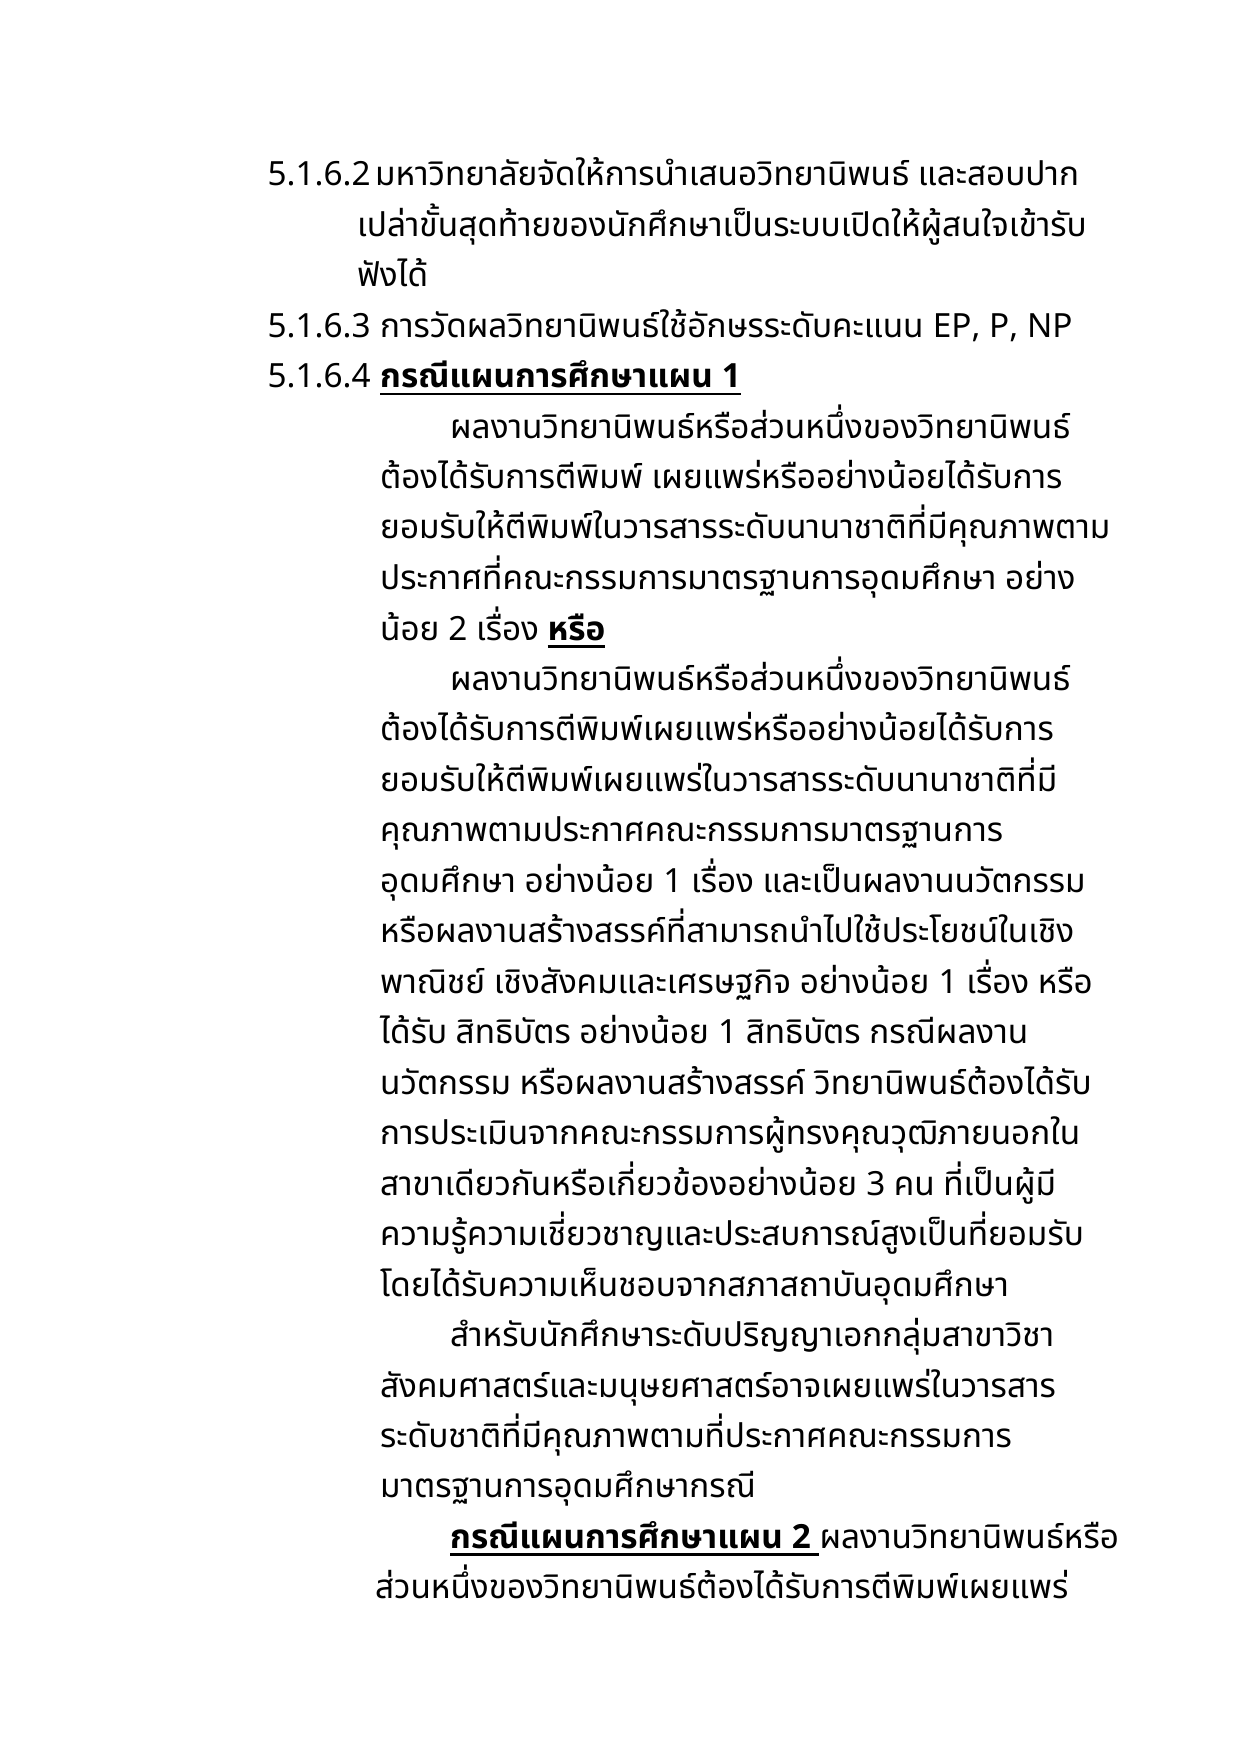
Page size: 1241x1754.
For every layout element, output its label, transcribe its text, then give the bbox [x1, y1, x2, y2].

list ผลงานวิทยานิพนธ์หรือส่วนหนึ่งของวิทยานิพนธ์ต้องได้รับการตีพิมพ์เผยแพร่หรืออย่างน้อยได้รับการยอมรับให้ตีพิมพ์เผยแพร่ในวารสารระดับนานาชาติที่มีคุณภาพตามประกาศคณะกรรมการมาตรฐานการอุดมศึกษา อย่างน้อย 1 เรื่อง และเป็นผลงานนวัตกรรม หรือผลงานสร้างสรรค์ที่สามารถนำไปใช้ประโยชน์ในเชิงพาณิชย์ เชิงสังคมและเศรษฐกิจ อย่างน้อย 1 เรื่อง หรือได้รับ สิทธิบัตร อย่างน้อย 1 สิทธิบัตร กรณีผลงานนวัตกรรม หรือผลงานสร้างสรรค์ วิทยานิพนธ์ต้องได้รับการประเมินจากคณะกรรมการผู้ทรงคุณวุฒิภายนอกในสาขาเดียวกันหรือเกี่ยวข้องอย่างน้อย 3 คน ที่เป็นผู้มีความรู้ความเชี่ยวชาญและประสบการณ์สูงเป็นที่ยอมรับ โดยได้รับความเห็นชอบจากสภาสถาบันอุดมศึกษา [380, 655, 1122, 1311]
list ผลงานวิทยานิพนธ์หรือส่วนหนึ่งของวิทยานิพนธ์ต้องได้รับการตีพิมพ์ เผยแพร่หรืออย่างน้อยได้รับการยอมรับให้ตีพิมพ์ในวารสารระดับนานาชาติที่มีคุณภาพตามประกาศที่คณะกรรมการมาตรฐานการอุดมศึกษา อย่างน้อย 2 เรื่อง หรือ [380, 403, 1122, 655]
list สำหรับนักศึกษาระดับปริญญาเอกกลุ่มสาขาวิชาสังคมศาสตร์และมนุษยศาสตร์อาจเผยแพร่ในวารสารระดับชาติที่มีคุณภาพตามที่ประกาศคณะกรรมการมาตรฐานการอุดมศึกษากรณี [380, 1311, 1122, 1513]
list การวัดผลวิทยานิพนธ์ใช้อักษรระดับคะแนน EP, P, NP [267, 301, 1122, 352]
list มหาวิทยาลัยจัดให้การนำเสนอวิทยานิพนธ์ และสอบปากเปล่าขั้นสุดท้ายของนักศึกษาเป็นระบบเปิดให้ผู้สนใจเข้ารับฟังได้ [267, 150, 1122, 301]
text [375, 1513, 1122, 1614]
list กรณีแผนการศึกษาแผน 1 [267, 352, 1122, 403]
